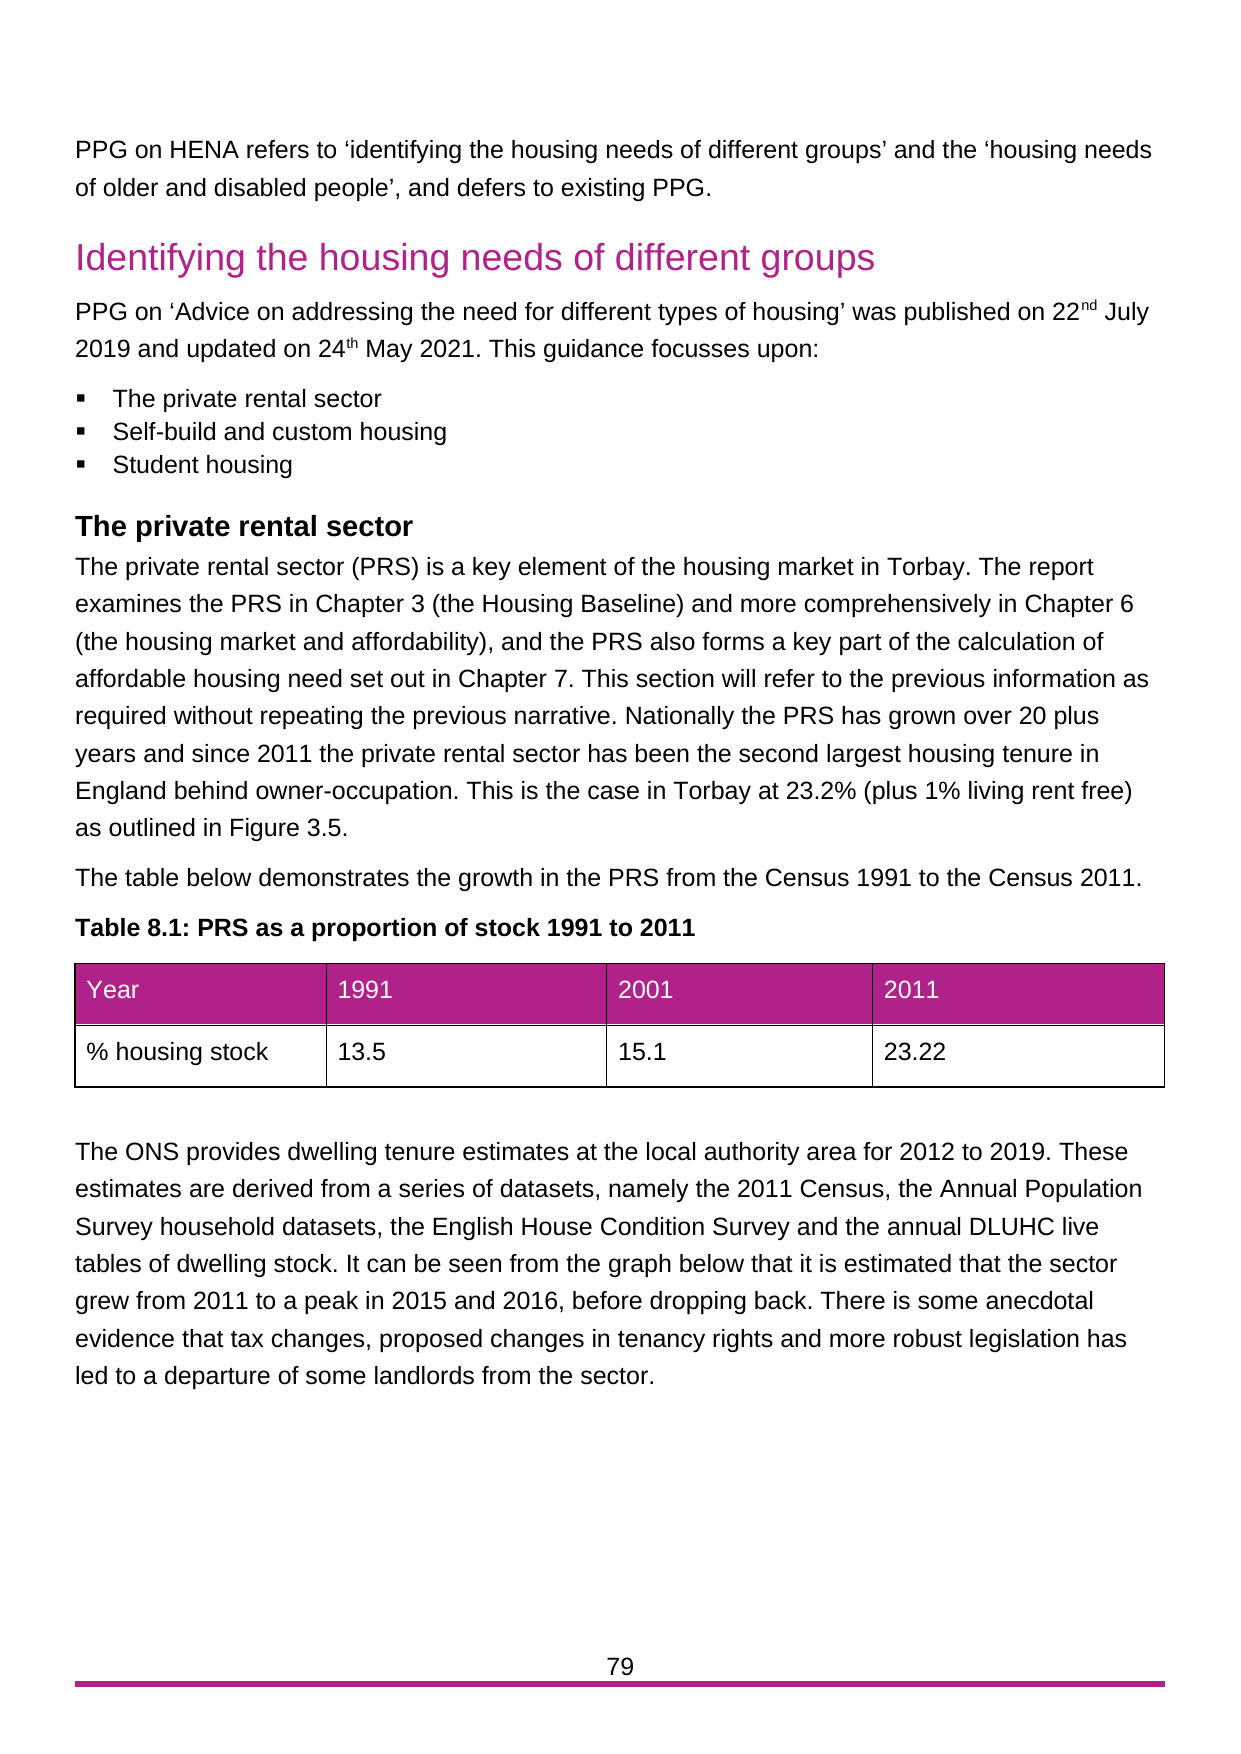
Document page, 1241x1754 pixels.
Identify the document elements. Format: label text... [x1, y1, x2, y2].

text Self-build and custom housing [75, 417, 1165, 446]
text PPG on HENA refers to ‘identifying the housing needs of different groups’ and the ‘housing needs of older and disabled people’, and defers to existing PPG. [75, 136, 1165, 202]
text The private rental sector [75, 384, 1165, 413]
table_cell 15.1 [607, 1026, 872, 1086]
text The private rental sector (PRS) is a key element of the housing market in Torbay. The report examines the PRS in Chapter 3 (the Housing Baseline) and more comprehensively in Chapter 6 (the housing market and affordability), and the PRS also forms a key part of the calculation of affordable housing need set out in Chapter 7. This section will refer to the previous information as required without repeating the previous narrative. Nationally the PRS has grown over 20 plus years and since 2011 the private rental sector has been the second largest housing tenure in England behind owner-occupation. This is the case in Torbay at 23.2% (plus 1% living rent free) as outlined in Figure 3.5. [75, 552, 1165, 842]
table_header Year [76, 964, 326, 1024]
table_header 1991 [327, 964, 606, 1024]
text The table below demonstrates the growth in the PRS from the Census 1991 to the Census 2011. [75, 863, 1165, 892]
subtitle Identifying the housing needs of different groups [75, 235, 1165, 278]
table_cell 23.22 [873, 1026, 1164, 1086]
text Table 8.1: PRS as a proportion of stock 1991 to 2011 [75, 913, 1165, 942]
table_header 2011 [873, 964, 1164, 1024]
text Student housing [75, 451, 1165, 479]
subtitle The private rental sector [75, 509, 1165, 542]
table_cell % housing stock [76, 1026, 326, 1086]
text The ONS provides dwelling tenure estimates at the local authority area for 2012 to 2019. These estimates are derived from a series of datasets, namely the 2011 Census, the Annual Population Survey household datasets, the English House Condition Survey and the annual DLUHC live tables of dwelling stock. It can be seen from the graph below that it is estimated that the sector grew from 2011 to a peak in 2015 and 2016, before dropping back. There is some anecdotal evidence that tax changes, proposed changes in tenancy rights and more robust legislation has led to a departure of some landlords from the sector. [75, 1137, 1165, 1390]
text PPG on ‘Advice on addressing the need for different types of housing’ was published on 22nd July 2019 and updated on 24th May 2021. This guidance focusses upon: [75, 297, 1165, 363]
table_cell 13.5 [327, 1026, 606, 1086]
table_header 2001 [607, 964, 872, 1024]
